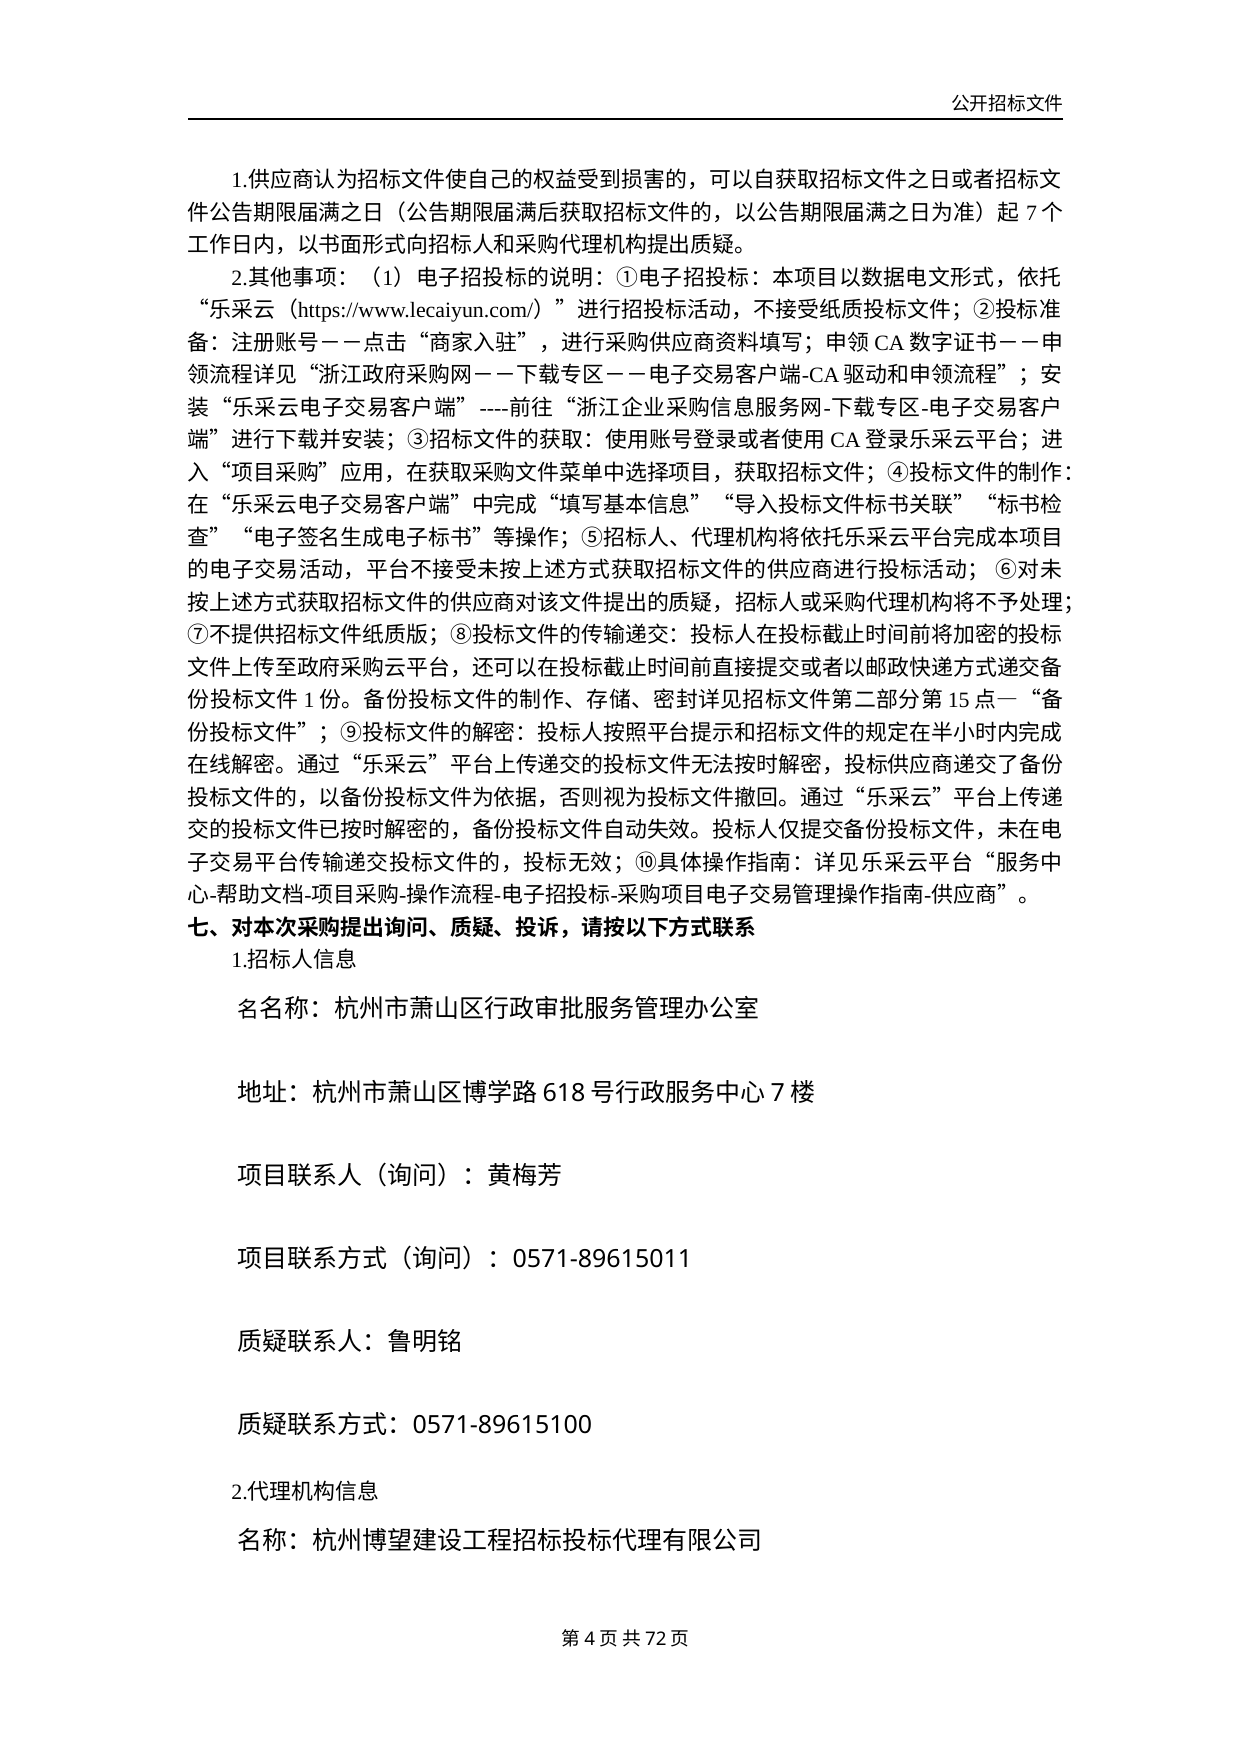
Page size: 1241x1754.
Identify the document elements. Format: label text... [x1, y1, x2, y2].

text 1.供应商认为招标文件使自己的权益受到损害的，可以自获取招标文件之日或者招标文件公告期限届满之日（公告期限届满后获取招标文件的，以公告期限届满之日为准）起7个工作日内，以书面形式向招标人和采购代理机构提出质疑。 [187, 162, 1063, 259]
text 地址：杭州市萧山区博学路618号行政服务中心7楼 [187, 1058, 1063, 1123]
text 项目联系人（询问）：黄梅芳 [187, 1141, 1063, 1206]
text 2.代理机构信息 [187, 1473, 1063, 1506]
text 2.其他事项：（1）电子招投标的说明：①电子招投标：本项目以数据电文形式，依托“乐采云（https://www.lecaiyun.com/）”进行招投标活动，不接受纸质投标文件；②投标准备：注册账号－－点击“商家入驻”，进行采购供应商资料填写；申领CA数字证书－－申领流程详见“浙江政府采购网－－下载专区－－电子交易客户端-CA驱动和申领流程”；安装“乐采云电子交易客户端”----前往“浙江企业采购信息服务网-下载专区-电子交易客户端”进行下载并安装；③招标文件的获取：使用账号登录或者使用CA登录乐采云平台；进入“项目采购”应用，在获取采购文件菜单中选择项目，获取招标文件；④投标文件的制作：在“乐采云电子交易客户端”中完成“填写基本信息”“导入投标文件标书关联”“标书检查”“电子签名生成电子标书”等操作；⑤招标人、代理机构将依托乐采云平台完成本项目的电子交易活动，平台不接受未按上述方式获取招标文件的供应商进行投标活动； ⑥对未按上述方式获取招标文件的供应商对该文件提出的质疑，招标人或采购代理机构将不予处理；⑦不提供招标文件纸质版；⑧投标文件的传输递交：投标人在投标截止时间前将加密的投标文件上传至政府采购云平台，还可以在投标截止时间前直接提交或者以邮政快递方式递交备份投标文件1份。备份投标文件的制作、存储、密封详见招标文件第二部分第15点—“备份投标文件”；⑨投标文件的解密：投标人按照平台提示和招标文件的规定在半小时内完成在线解密。通过“乐采云”平台上传递交的投标文件无法按时解密，投标供应商递交了备份投标文件的，以备份投标文件为依据，否则视为投标文件撤回。通过“乐采云”平台上传递交的投标文件已按时解密的，备份投标文件自动失效。投标人仅提交备份投标文件，未在电子交易平台传输递交投标文件的，投标无效；⑩具体操作指南：详见乐采云平台“服务中心-帮助文档-项目采购-操作流程-电子招投标-采购项目电子交易管理操作指南-供应商”。 [187, 259, 1063, 909]
text 1.招标人信息 [187, 942, 1063, 974]
text 名称：杭州博望建设工程招标投标代理有限公司 [187, 1506, 1063, 1571]
text 项目联系方式（询问）：0571-89615011 [187, 1224, 1063, 1289]
text 名名称：杭州市萧山区行政审批服务管理办公室 [187, 974, 1063, 1039]
text 七、对本次采购提出询问、质疑、投诉，请按以下方式联系 [187, 909, 1063, 942]
text 质疑联系方式：0571-89615100 [187, 1390, 1063, 1455]
text 质疑联系人：鲁明铭 [187, 1307, 1063, 1372]
